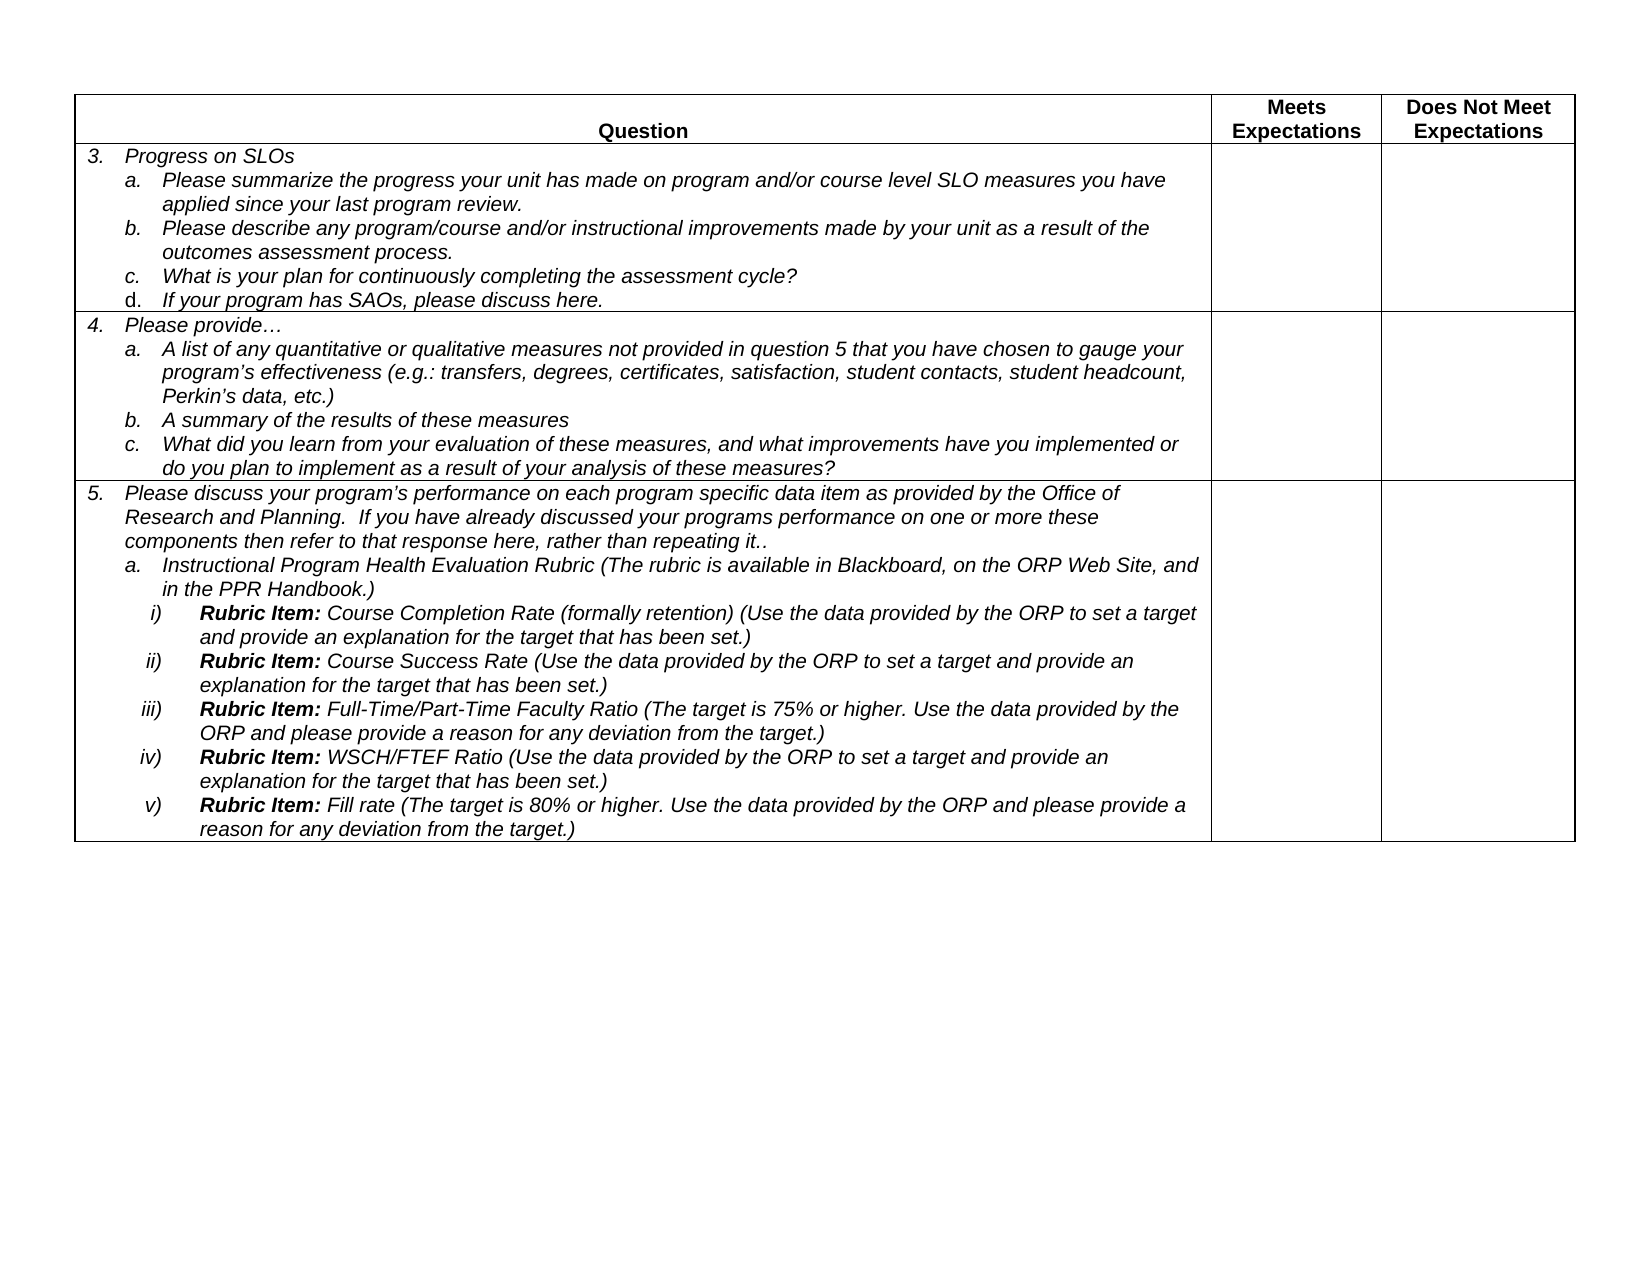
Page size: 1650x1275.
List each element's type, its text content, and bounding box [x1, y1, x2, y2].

table_header Does Not Meet Expectations [1382, 95, 1574, 143]
table_header Meets Expectations [1212, 95, 1381, 143]
table_cell [1212, 481, 1381, 841]
table_cell [1212, 312, 1381, 480]
table_cell [1382, 312, 1574, 480]
table_cell Please discuss your program’s performance on each program specific data item as provided by the Office of Research and Planning. If you have already discussed your programs performance on one or more these components then refer to that response here, rather than repeating it.. Instructional Program Health Evaluation Rubric (The rubric is available in Blackboard, on the ORP Web Site, and in the PPR Handbook.) Rubric Item: Course Completion Rate (formally retention) (Use the data provided by the ORP to set a target and provide an explanation for the target that has been set.) Rubric Item: Course Success Rate (Use the data provided by the ORP to set a target and provide an explanation for the target that has been set.) Rubric Item: Full-Time/Part-Time Faculty Ratio (The target is 75% or higher. Use the data provided by the ORP and please provide a reason for any deviation from the target.) Rubric Item: WSCH/FTEF Ratio (Use the data provided by the ORP to set a target and provide an explanation for the target that has been set.) Rubric Item: Fill rate (The target is 80% or higher. Use the data provided by the ORP and please provide a reason for any deviation from the target.) [76, 481, 1211, 841]
table_cell Progress on SLOs Please summarize the progress your unit has made on program and/or course level SLO measures you have applied since your last program review. Please describe any program/course and/or instructional improvements made by your unit as a result of the outcomes assessment process. What is your plan for continuously completing the assessment cycle? If your program has SAOs, please discuss here. [76, 144, 1211, 311]
table_header Question [76, 95, 1211, 143]
table_cell Please provide… A list of any quantitative or qualitative measures not provided in question 5 that you have chosen to gauge your program’s effectiveness (e.g.: transfers, degrees, certificates, satisfaction, student contacts, student headcount, Perkin’s data, etc.) A summary of the results of these measures What did you learn from your evaluation of these measures, and what improvements have you implemented or do you plan to implement as a result of your analysis of these measures? [76, 312, 1211, 480]
table_cell [1382, 481, 1574, 841]
table_cell [1212, 144, 1381, 311]
table_cell [1382, 144, 1574, 311]
